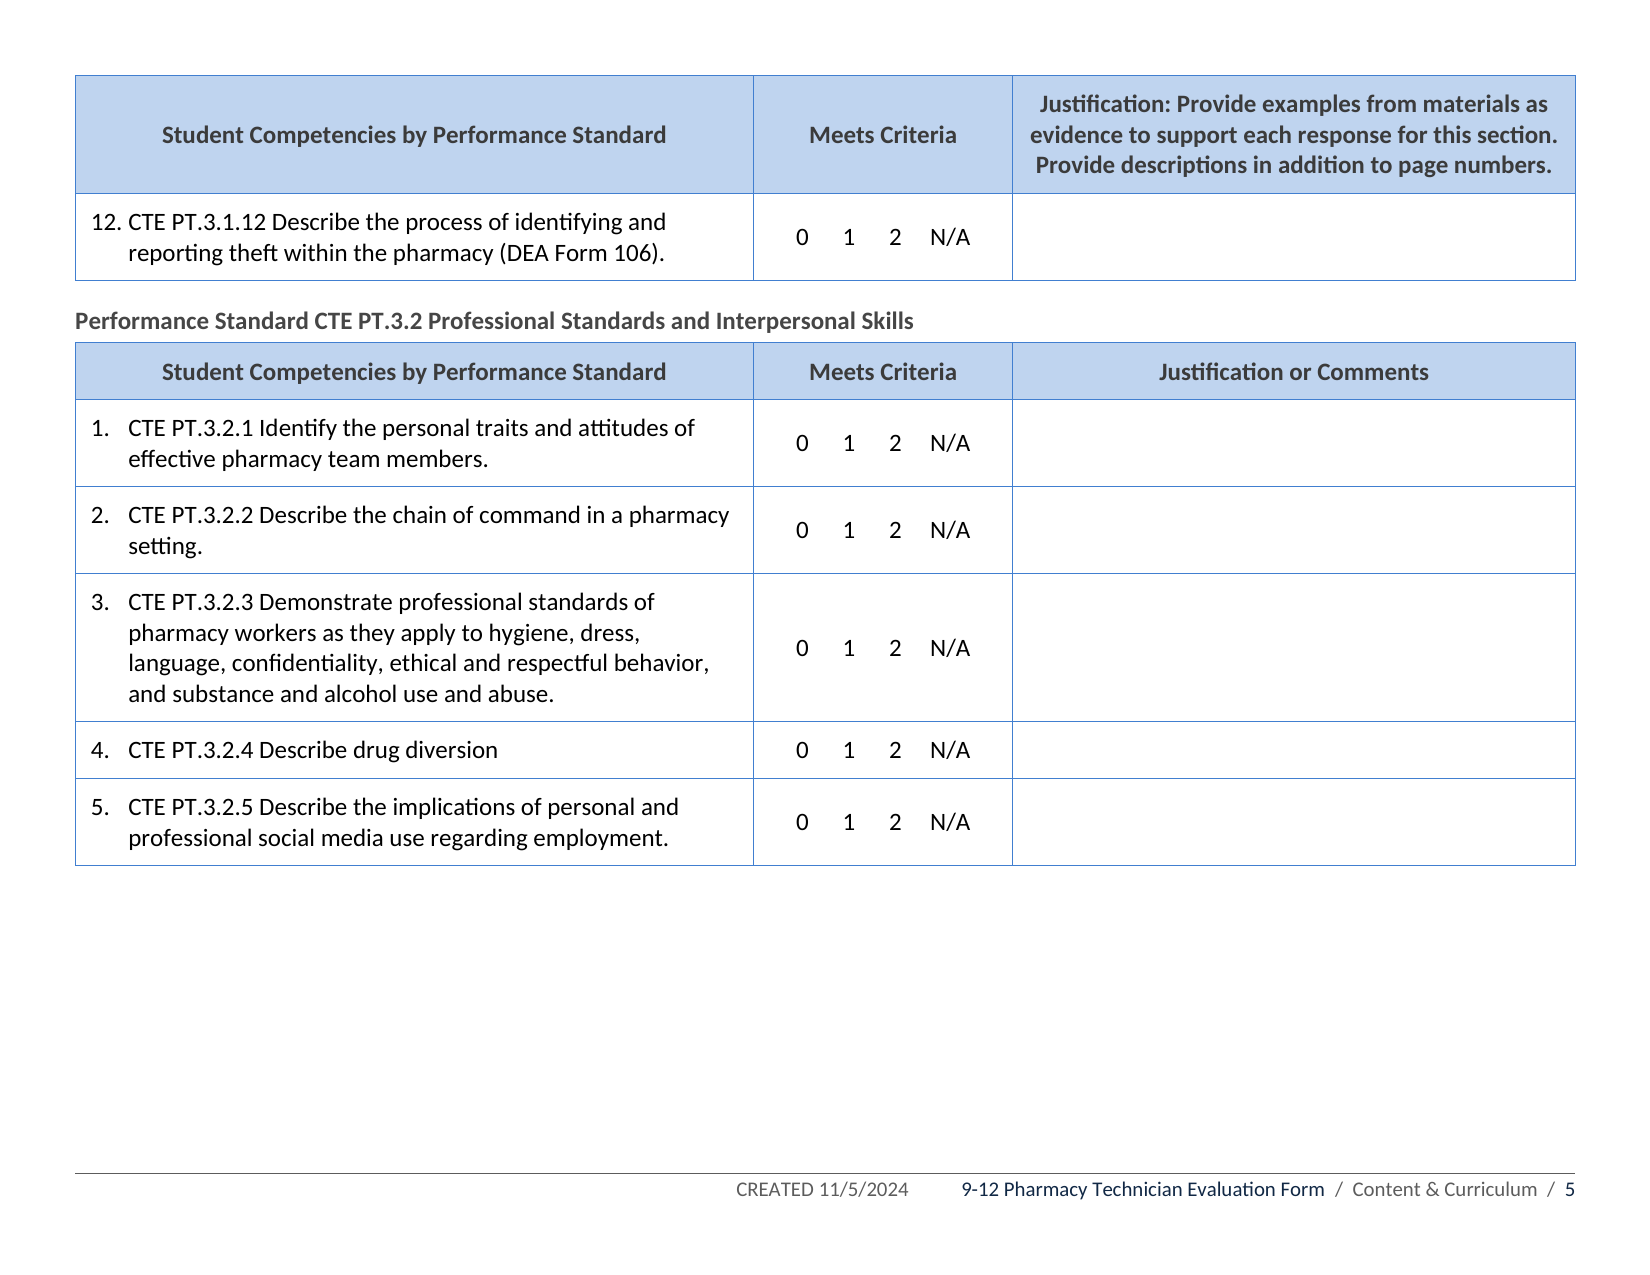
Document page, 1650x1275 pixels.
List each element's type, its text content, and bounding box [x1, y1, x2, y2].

table_cell 0 1 2 N/A [754, 722, 1012, 778]
table_cell [1013, 400, 1575, 486]
table_cell 0 1 2 N/A [754, 400, 1012, 486]
table_cell [1013, 779, 1575, 865]
table_cell 0 1 2 N/A [754, 194, 1012, 280]
table_header Meets Criteria [754, 76, 1012, 193]
table_cell 0 1 2 N/A [754, 574, 1012, 721]
table_header Student Competencies by Performance Standard [76, 343, 753, 399]
table_cell 0 1 2 N/A [754, 779, 1012, 865]
table_cell CTE PT.3.2.2 Describe the chain of command in a pharmacy setting. [76, 487, 753, 573]
table_header Justification or Comments [1013, 343, 1575, 399]
table_header Meets Criteria [754, 343, 1012, 399]
table_cell CTE PT.3.2.4 Describe drug diversion [76, 722, 753, 778]
table_cell [1013, 194, 1575, 280]
table_cell CTE PT.3.2.1 Identify the personal traits and attitudes of effective pharmacy team members. [76, 400, 753, 486]
subtitle Performance Standard CTE PT.3.2 Professional Standards and Interpersonal Skills [75, 306, 1575, 336]
table_cell 0 1 2 N/A [754, 487, 1012, 573]
table_header Student Competencies by Performance Standard [76, 76, 753, 193]
table_cell [1013, 722, 1575, 778]
table_cell CTE PT.3.2.5 Describe the implications of personal and professional social media use regarding employment. [76, 779, 753, 865]
table_header Justification: Provide examples from materials as evidence to support each response for this section. Provide descriptions in addition to page numbers. [1013, 76, 1575, 193]
table_cell CTE PT.3.1.12 Describe the process of identifying and reporting theft within the pharmacy (DEA Form 106). [76, 194, 753, 280]
table_cell CTE PT.3.2.3 Demonstrate professional standards of pharmacy workers as they apply to hygiene, dress, language, confidentiality, ethical and respectful behavior, and substance and alcohol use and abuse. [76, 574, 753, 721]
table_cell [1013, 487, 1575, 573]
table_cell [1013, 574, 1575, 721]
